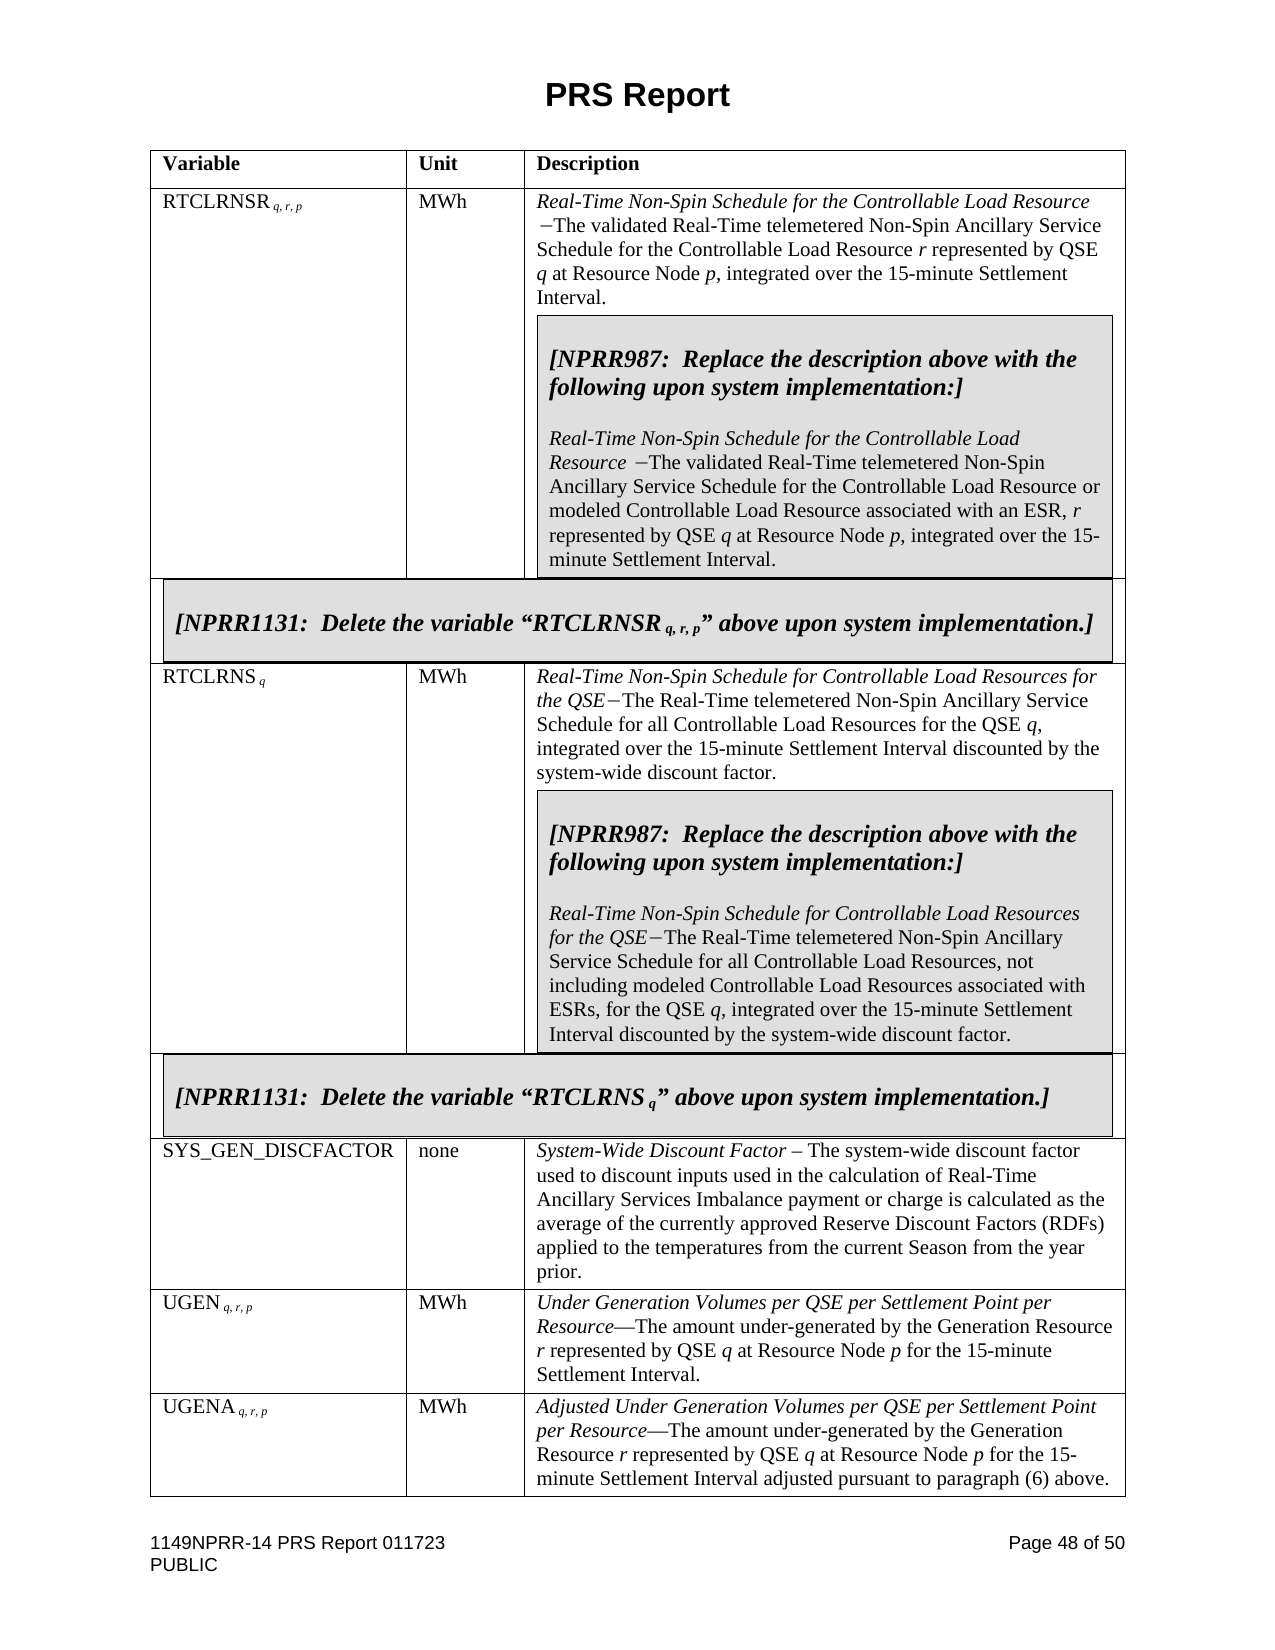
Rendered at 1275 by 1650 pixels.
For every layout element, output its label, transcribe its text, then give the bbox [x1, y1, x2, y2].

table_cell RTCLRNS q [151, 664, 406, 1053]
table_header Unit [407, 151, 524, 188]
table_cell MWh [407, 1394, 524, 1496]
table_cell [1113, 579, 1125, 662]
table_cell MWh [407, 664, 524, 1053]
table_header Description [525, 151, 1125, 188]
table_header Variable [151, 151, 406, 188]
table_cell [151, 1054, 163, 1137]
table_cell Real-Time Non-Spin Schedule for the Controllable Load Resource The validated Real-Time telemetered Non-Spin Ancillary Service Schedule for the Controllable Load Resource r represented by QSE q at Resource Node p, integrated over the 15-minute Settlement Interval. [525, 189, 1125, 578]
table_cell UGEN q, r, p [151, 1290, 406, 1393]
table_cell RTCLRNSR q, r, p [151, 189, 406, 578]
table_cell [151, 579, 163, 662]
table_cell UGENA q, r, p [151, 1394, 406, 1496]
table_cell SYS_GEN_DISCFACTOR [151, 1139, 406, 1289]
table_cell Adjusted Under Generation Volumes per QSE per Settlement Point per Resource—The amount under-generated by the Generation Resource r represented by QSE q at Resource Node p for the 15-minute Settlement Interval adjusted pursuant to paragraph (6) above. [525, 1394, 1125, 1496]
table_cell [1113, 1054, 1125, 1137]
table_cell none [407, 1139, 524, 1289]
table_cell Real-Time Non-Spin Schedule for Controllable Load Resources for the QSEThe Real-Time telemetered Non-Spin Ancillary Service Schedule for all Controllable Load Resources for the QSE q, integrated over the 15-minute Settlement Interval discounted by the system-wide discount factor. [525, 664, 1125, 1053]
table_cell MWh [407, 1290, 524, 1393]
table_cell Under Generation Volumes per QSE per Settlement Point per Resource—The amount under-generated by the Generation Resource r represented by QSE q at Resource Node p for the 15-minute Settlement Interval. [525, 1290, 1125, 1393]
table_cell System-Wide Discount Factor – The system-wide discount factor used to discount inputs used in the calculation of Real-Time Ancillary Services Imbalance payment or charge is calculated as the average of the currently approved Reserve Discount Factors (RDFs) applied to the temperatures from the current Season from the year prior. [525, 1139, 1125, 1289]
table_cell MWh [407, 189, 524, 578]
